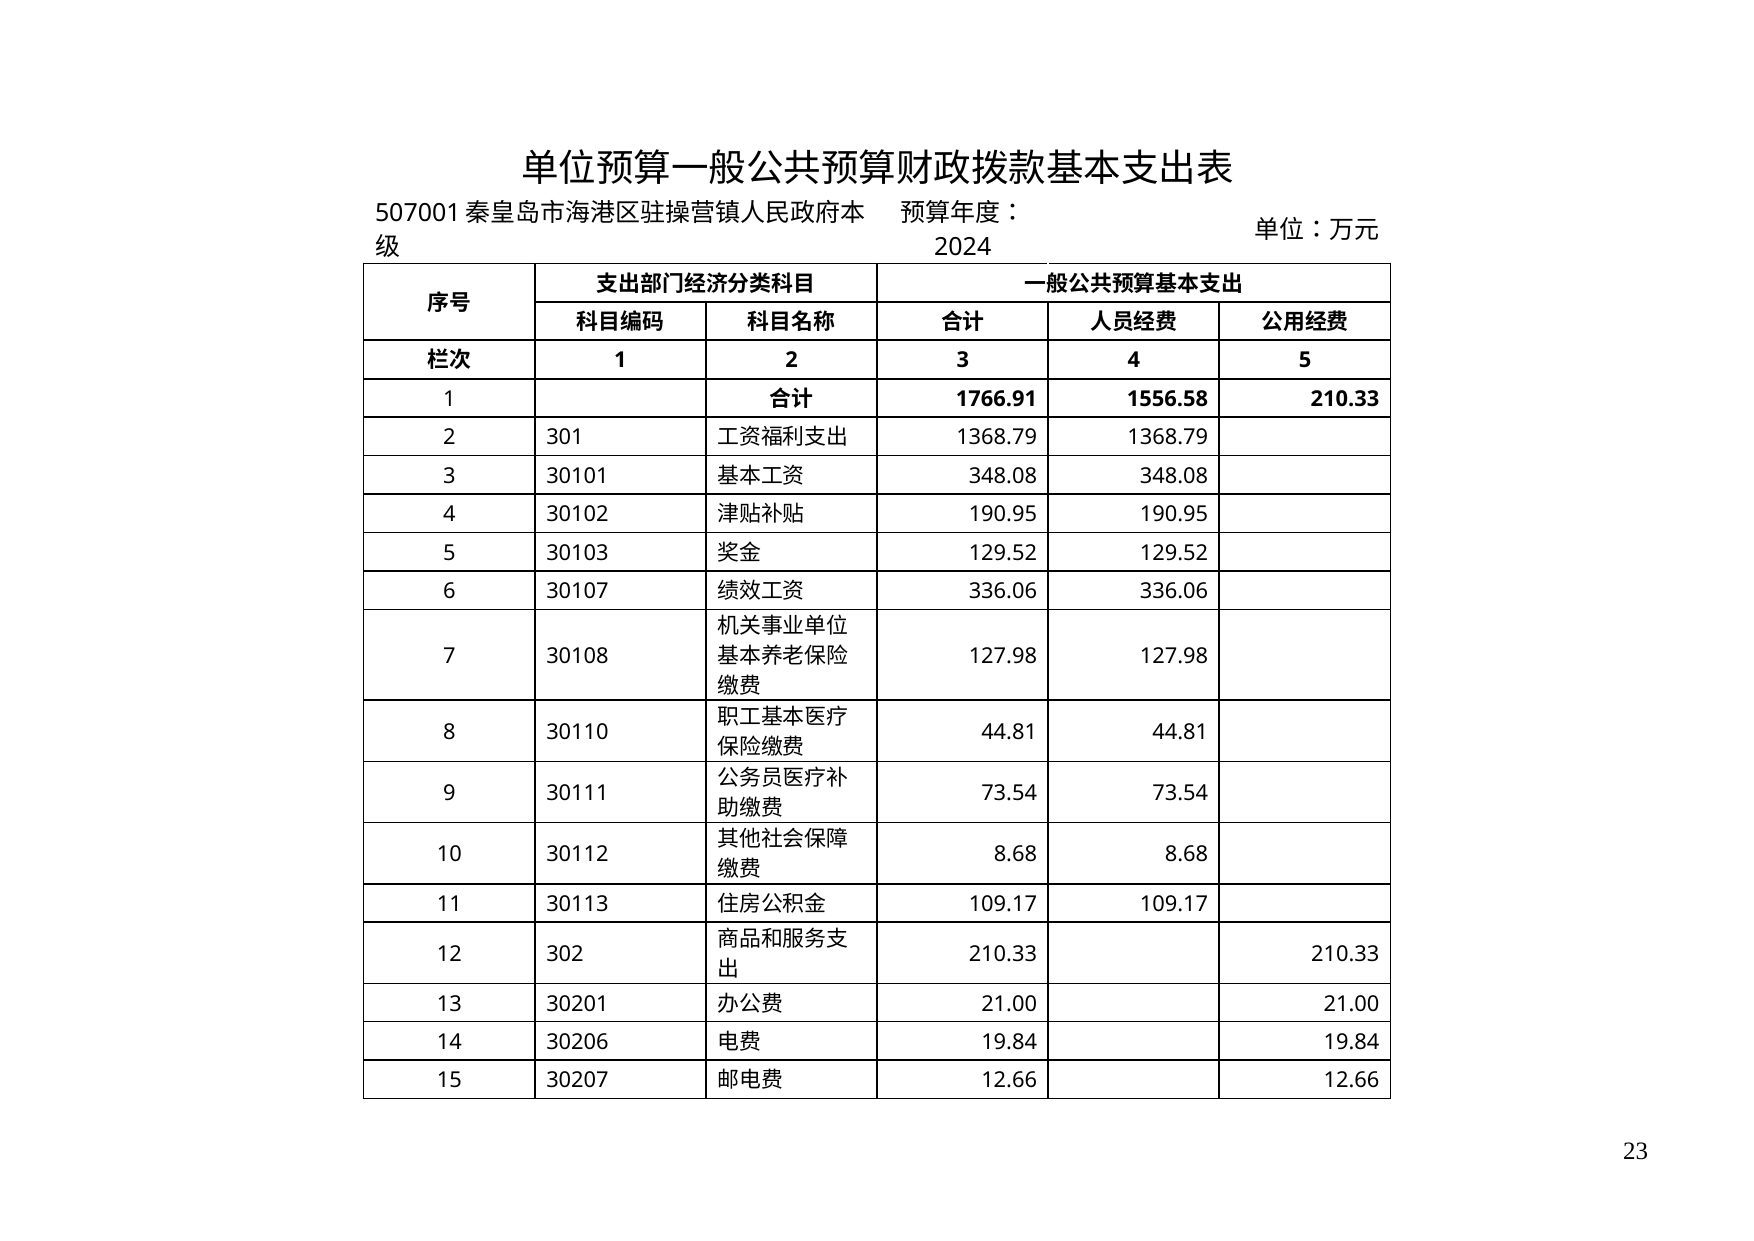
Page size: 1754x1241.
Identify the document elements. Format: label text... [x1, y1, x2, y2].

table_cell 机关事业单位基本养老保险缴费 [707, 610, 876, 699]
table_cell [1220, 762, 1390, 822]
text 单位预算一般公共预算财政拨款基本支出表 [106, 142, 1648, 193]
table_cell 13 [364, 984, 534, 1021]
table_cell 序号 [364, 264, 534, 339]
table_cell 12.66 [1220, 1061, 1390, 1098]
table_cell [1220, 610, 1390, 699]
table_cell 津贴补贴 [707, 495, 876, 532]
table_cell 一般公共预算基本支出 [878, 264, 1390, 301]
table_cell 6 [364, 572, 534, 608]
table_cell 21.00 [878, 984, 1047, 1021]
table_cell [1049, 923, 1218, 982]
table_cell 12.66 [878, 1061, 1047, 1098]
table_cell 科目名称 [707, 303, 876, 339]
table_cell 电费 [707, 1022, 876, 1059]
table_cell 商品和服务支出 [707, 923, 876, 982]
table_cell 44.81 [878, 701, 1047, 761]
table_header 单位：万元 [1049, 195, 1390, 262]
table_cell 30206 [536, 1022, 705, 1059]
table_cell [1220, 456, 1390, 493]
table_cell 210.33 [878, 923, 1047, 982]
table_cell 1368.79 [1049, 418, 1218, 455]
table_cell 办公费 [707, 984, 876, 1021]
table_cell 9 [364, 762, 534, 822]
table_cell 127.98 [1049, 610, 1218, 699]
table_cell [1220, 823, 1390, 883]
table_cell 支出部门经济分类科目 [536, 264, 876, 301]
table_cell 15 [364, 1061, 534, 1098]
table_header 预算年度：2024 [878, 195, 1047, 262]
table_cell 栏次 [364, 341, 534, 378]
table_cell 5 [1220, 341, 1390, 378]
table_cell [1220, 572, 1390, 608]
table_cell 3 [364, 456, 534, 493]
table_cell 1766.91 [878, 380, 1047, 416]
table_cell [1049, 1022, 1218, 1059]
table_cell 190.95 [878, 495, 1047, 532]
table_cell 129.52 [1049, 533, 1218, 570]
table_cell 公用经费 [1220, 303, 1390, 339]
table_cell 190.95 [1049, 495, 1218, 532]
table_cell 336.06 [1049, 572, 1218, 608]
table_cell 348.08 [878, 456, 1047, 493]
table_cell 30112 [536, 823, 705, 883]
table_cell [1220, 418, 1390, 455]
table_cell 绩效工资 [707, 572, 876, 608]
table_cell [1049, 984, 1218, 1021]
table_cell 8 [364, 701, 534, 761]
table_cell [1220, 495, 1390, 532]
table_cell 109.17 [1049, 885, 1218, 921]
table_cell 30108 [536, 610, 705, 699]
table_cell 其他社会保障缴费 [707, 823, 876, 883]
table_cell 109.17 [878, 885, 1047, 921]
table_cell 127.98 [878, 610, 1047, 699]
table_cell 1 [536, 341, 705, 378]
table_cell [1220, 701, 1390, 761]
table_cell 11 [364, 885, 534, 921]
table_cell 30111 [536, 762, 705, 822]
table_cell 奖金 [707, 533, 876, 570]
table_cell 129.52 [878, 533, 1047, 570]
table_cell 12 [364, 923, 534, 982]
table_cell 2 [364, 418, 534, 455]
table_cell 3 [878, 341, 1047, 378]
table_cell 1556.58 [1049, 380, 1218, 416]
table_cell 合计 [878, 303, 1047, 339]
table_cell 住房公积金 [707, 885, 876, 921]
table_cell 5 [364, 533, 534, 570]
table_cell 基本工资 [707, 456, 876, 493]
table_cell [1220, 533, 1390, 570]
table_cell 8.68 [878, 823, 1047, 883]
table_cell [1049, 1061, 1218, 1098]
table_cell 30107 [536, 572, 705, 608]
table_cell 73.54 [878, 762, 1047, 822]
table_cell 30103 [536, 533, 705, 570]
table_cell 19.84 [1220, 1022, 1390, 1059]
table_cell 30110 [536, 701, 705, 761]
table_cell 8.68 [1049, 823, 1218, 883]
table_cell 2 [707, 341, 876, 378]
table_cell 30102 [536, 495, 705, 532]
table_cell 10 [364, 823, 534, 883]
table_cell 1368.79 [878, 418, 1047, 455]
table_cell 人员经费 [1049, 303, 1218, 339]
table_cell 73.54 [1049, 762, 1218, 822]
table_cell 7 [364, 610, 534, 699]
table_cell 30101 [536, 456, 705, 493]
table_cell 210.33 [1220, 380, 1390, 416]
table_cell 21.00 [1220, 984, 1390, 1021]
table_cell 348.08 [1049, 456, 1218, 493]
table_cell 科目编码 [536, 303, 705, 339]
table_cell [1220, 885, 1390, 921]
table_cell 合计 [707, 380, 876, 416]
table_cell 14 [364, 1022, 534, 1059]
table_cell 1 [364, 380, 534, 416]
table_cell 30207 [536, 1061, 705, 1098]
table_cell 302 [536, 923, 705, 982]
table_cell 44.81 [1049, 701, 1218, 761]
table_cell 30113 [536, 885, 705, 921]
table_cell 336.06 [878, 572, 1047, 608]
table_cell 工资福利支出 [707, 418, 876, 455]
table_cell 邮电费 [707, 1061, 876, 1098]
table_cell 210.33 [1220, 923, 1390, 982]
table_cell 4 [1049, 341, 1218, 378]
table_cell 301 [536, 418, 705, 455]
table_cell [536, 380, 705, 416]
table_header 507001秦皇岛市海港区驻操营镇人民政府本级 [364, 195, 876, 262]
table_cell 30201 [536, 984, 705, 1021]
table_cell 职工基本医疗保险缴费 [707, 701, 876, 761]
table_cell 19.84 [878, 1022, 1047, 1059]
table_cell 公务员医疗补助缴费 [707, 762, 876, 822]
table_cell 4 [364, 495, 534, 532]
